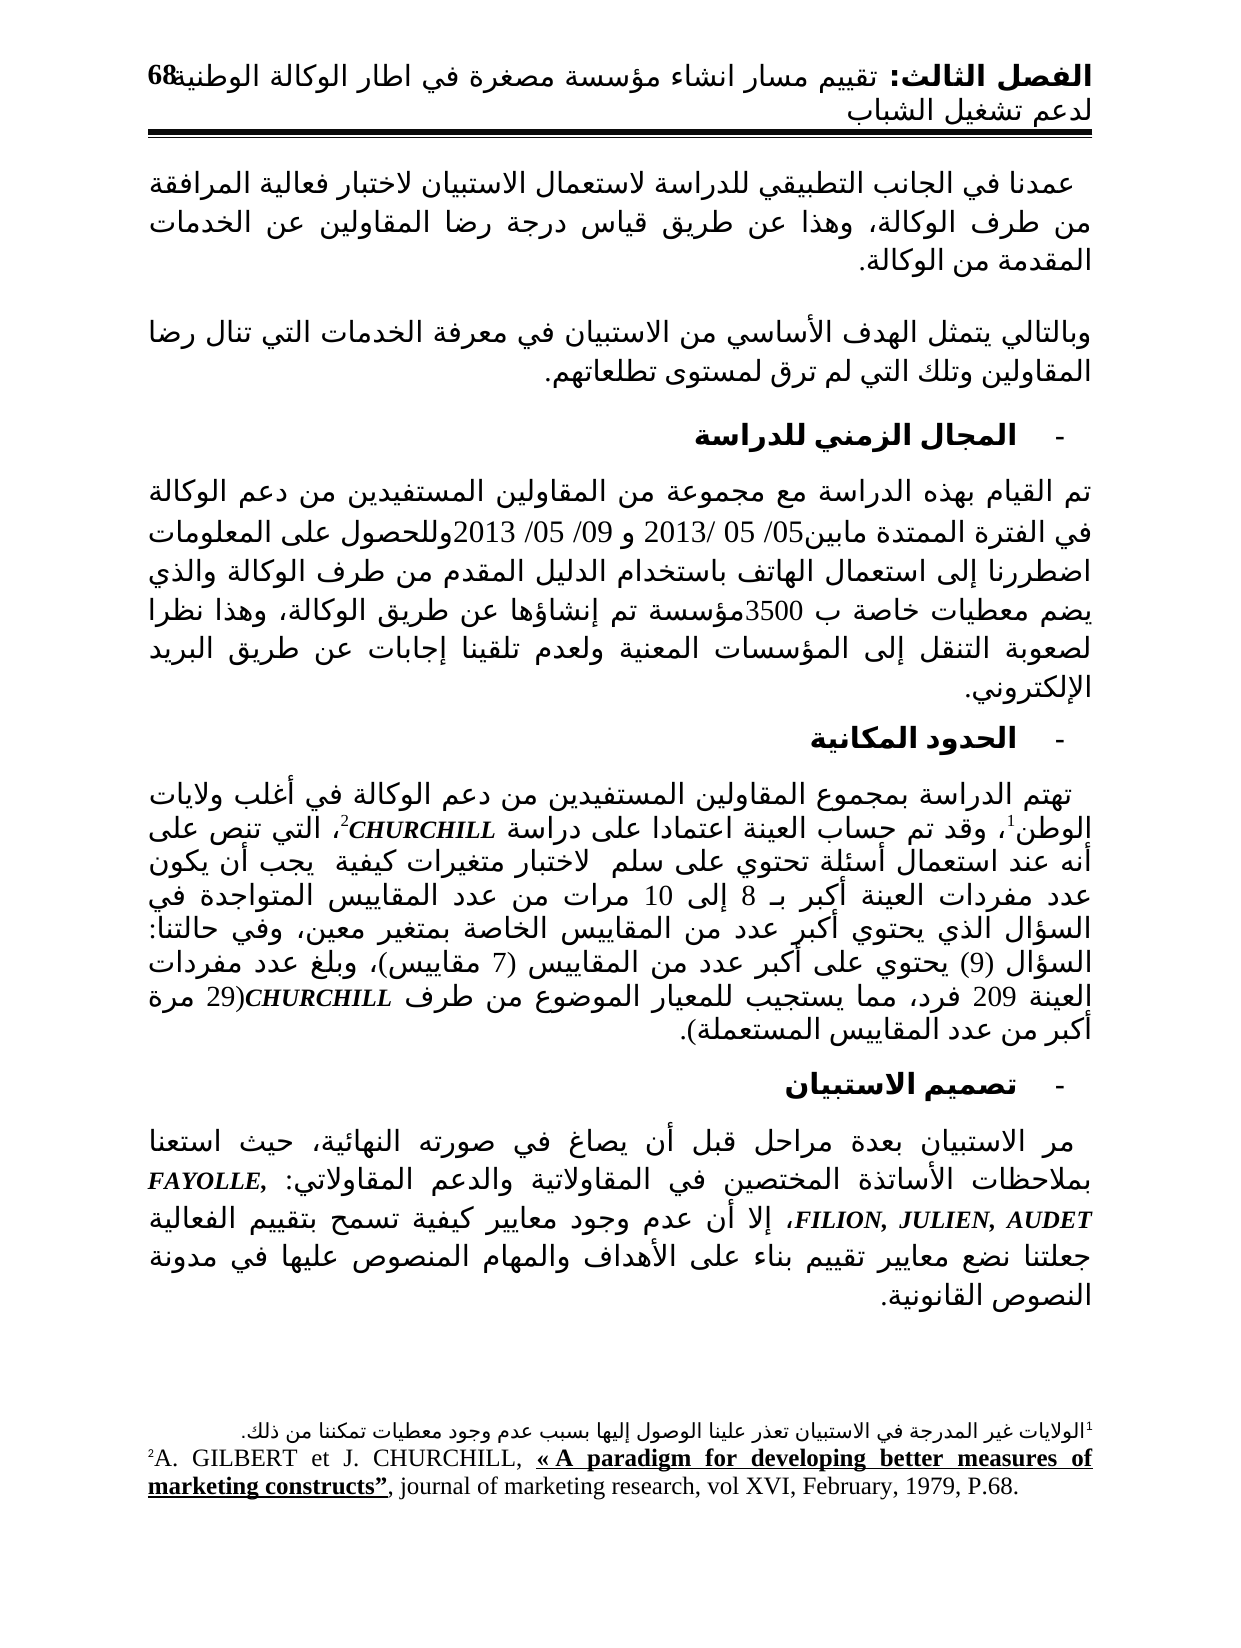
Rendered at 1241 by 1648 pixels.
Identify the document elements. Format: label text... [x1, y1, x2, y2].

text تهتم الدراسة بمجموع المقاولين المستفيدين من دعم الوكالة في أغلب ولايات الوطن، وقد تم حساب العينة اعتمادا على دراسة CHURCHILL، التي تنص على أنه عند استعمال أسئلة تحتوي على سلم لاختبار متغيرات كيفية يجب أن يكون عدد مفردات العينة أكبر بـ 8 إلى 10 مرات من عدد المقاييس المتواجدة في السؤال الذي يحتوي أكبر عدد من المقاييس الخاصة بمتغير معين، وفي حالتنا: السؤال (9) يحتوي على أكبر عدد من المقاييس (7 مقاييس)، وبلغ عدد مفردات العينة 209 فرد، مما يستجيب للمعيار الموضوع من طرف CHURCHILL(29 مرة أكبر من عدد المقاييس المستعملة). [148, 777, 1092, 1046]
list المجال الزمني للدراسة [148, 418, 1055, 452]
text مر الاستبيان بعدة مراحل قبل أن يصاغ في صورته النهائية، حيث استعنا بملاحظات الأساتذة المختصين في المقاولاتية والدعم المقاولاتي: FAYOLLE, FILION, JULIEN, AUDET، إلا أن عدم وجود معايير كيفية تسمح بتقييم الفعالية جعلتنا نضع معايير تقييم بناء على الأهداف والمهام المنصوص عليها في مدونة النصوص القانونية. [148, 1124, 1092, 1311]
text وبالتالي يتمثل الهدف الأساسي من الاستبيان في معرفة الخدمات التي تنال رضا المقاولين وتلك التي لم ترق لمستوى تطلعاتهم. [148, 316, 1092, 388]
list الحدود المكانية [148, 721, 1055, 754]
text عمدنا في الجانب التطبيقي للدراسة لاستعمال الاستبيان لاختبار فعالية المرافقة من طرف الوكالة، وهذا عن طريق قياس درجة رضا المقاولين عن الخدمات المقدمة من الوكالة. [148, 166, 1092, 277]
list تصميم الاستبيان [148, 1067, 1055, 1101]
text تم القيام بهذه الدراسة مع مجموعة من المقاولين المستفيدين من دعم الوكالة في الفترة الممتدة مابين05/ 05 /2013 و 09/ 05/ 2013وللحصول على المعلومات اضطررنا إلى استعمال الهاتف باستخدام الدليل المقدم من طرف الوكالة والذي يضم معطيات خاصة ب 3500مؤسسة تم إنشاؤها عن طريق الوكالة، وهذا نظرا لصعوبة التنقل إلى المؤسسات المعنية ولعدم تلقينا إجابات عن طريق البريد الإلكتروني. [148, 474, 1092, 703]
